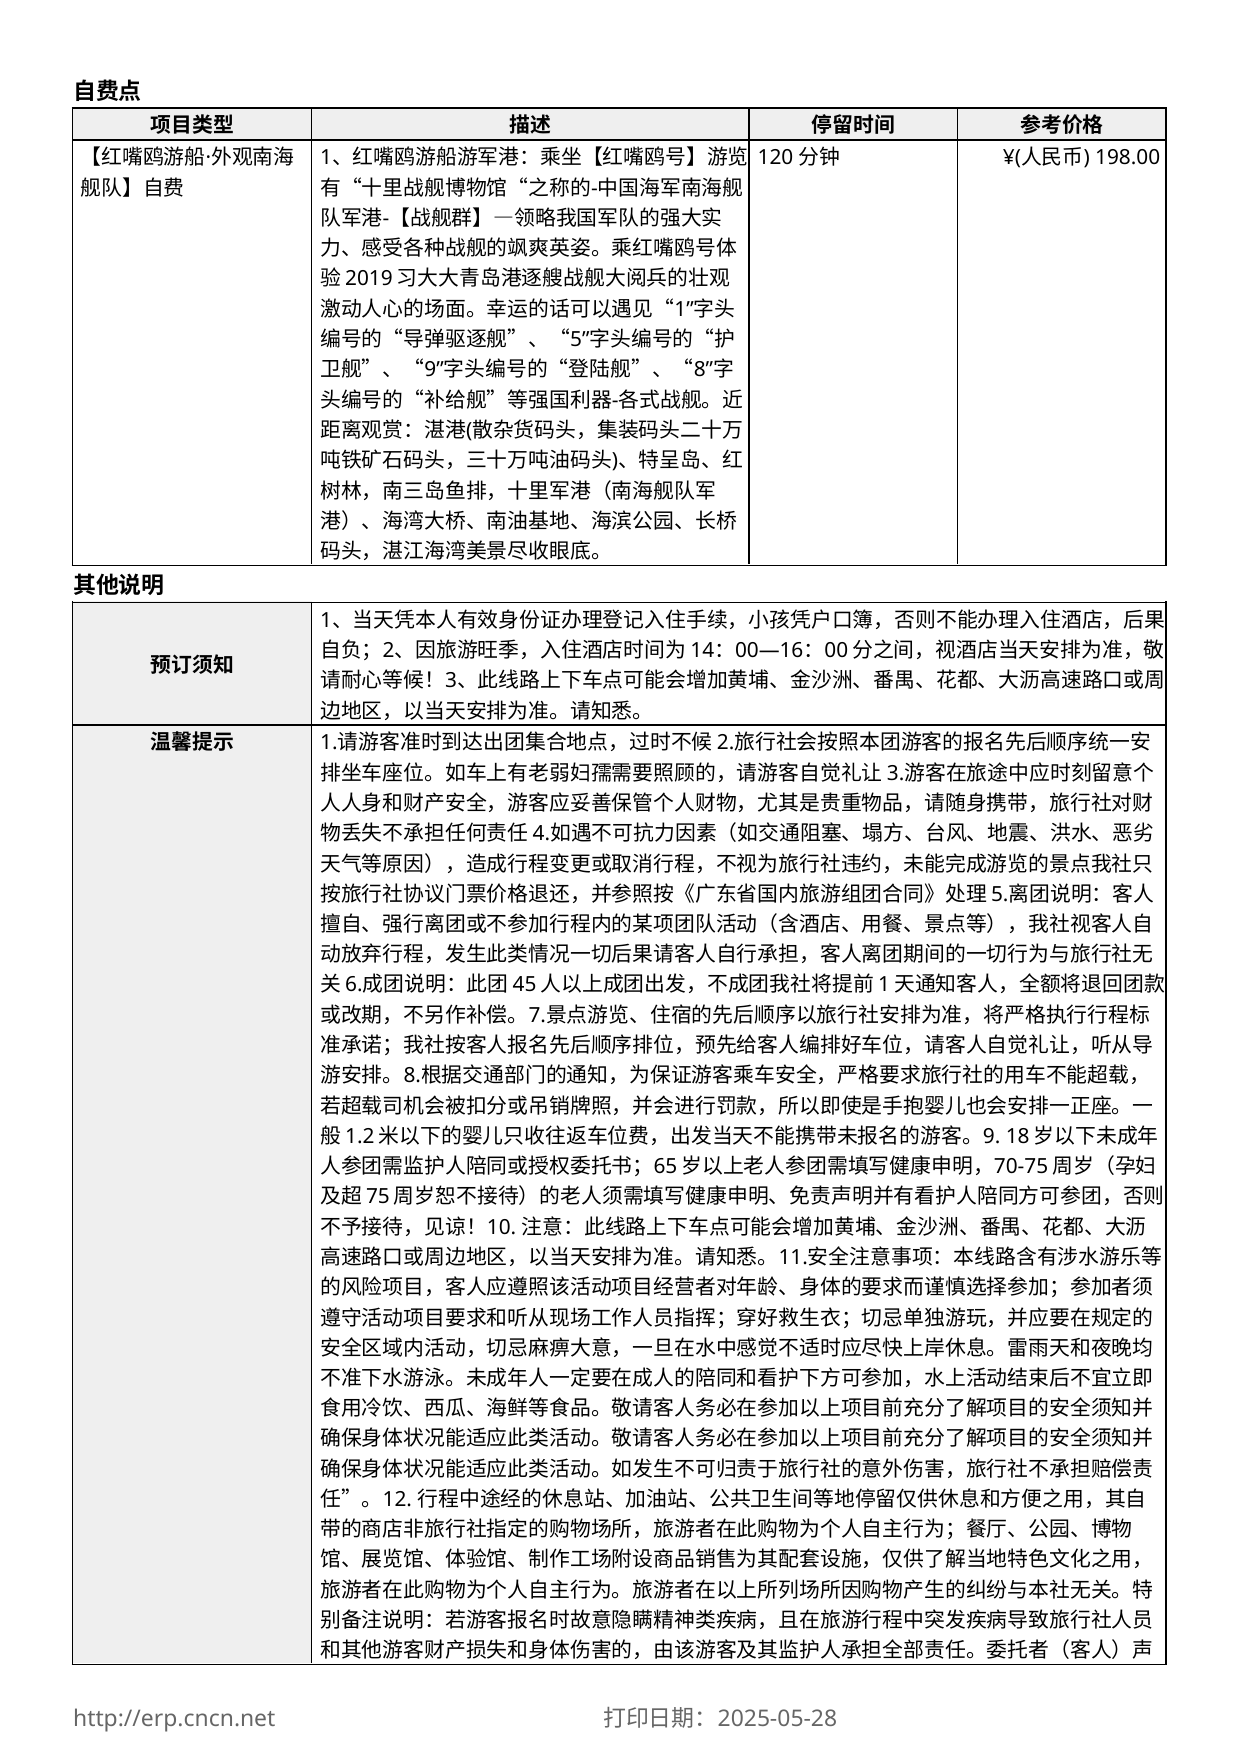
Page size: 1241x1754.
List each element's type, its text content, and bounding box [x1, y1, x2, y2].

text 其他说明 [73, 567, 1167, 600]
table_cell 120 分钟 [750, 141, 957, 564]
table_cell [312, 726, 1165, 1663]
table_header 停留时间 [750, 109, 957, 139]
text 自费点 [73, 73, 1167, 106]
table_header 1、当天凭本人有效身份证办理登记入住手续，小孩凭户口簿，否则不能办理入住酒店，后果自负； [312, 603, 1165, 724]
table_header 预订须知 [73, 603, 311, 724]
table_header 参考价格 [958, 109, 1165, 139]
table_cell 温馨提示 [73, 726, 311, 1663]
table_cell 1、红嘴鸥游船游军港：乘坐【红嘴鸥号】游览有“十里战舰博物馆“之称的-中国海军南海舰队军港-【战舰群】—领略我国军队的强大实力、感受各种战舰的飒爽英姿。乘红嘴鸥号体验2019习大大青岛港逐艘战舰大阅兵的壮观激动人心的场面。幸运的话可以遇见“1”字头编号的“导弹驱逐舰”、“5”字头编号的“护卫舰”、“9”字头编号的“登陆舰”、“8”字头编号的“补给舰”等强国利器-各式战舰。近距离观赏：湛港(散杂货码头，集装码头二十万吨铁矿石码头，三十万吨油码头)、特呈岛、红树林，南三岛鱼排，十里军港（南海舰队军港）、海湾大桥、南油基地、海滨公园、长桥码头，湛江海湾美景尽收眼底。 [312, 141, 748, 564]
table_header 描述 [312, 109, 748, 139]
table_header 项目类型 [73, 109, 311, 139]
table_cell ¥(人民币) 198.00 [958, 141, 1165, 564]
table_cell 【红嘴鸥游船·外观南海舰队】自费 [73, 141, 311, 564]
